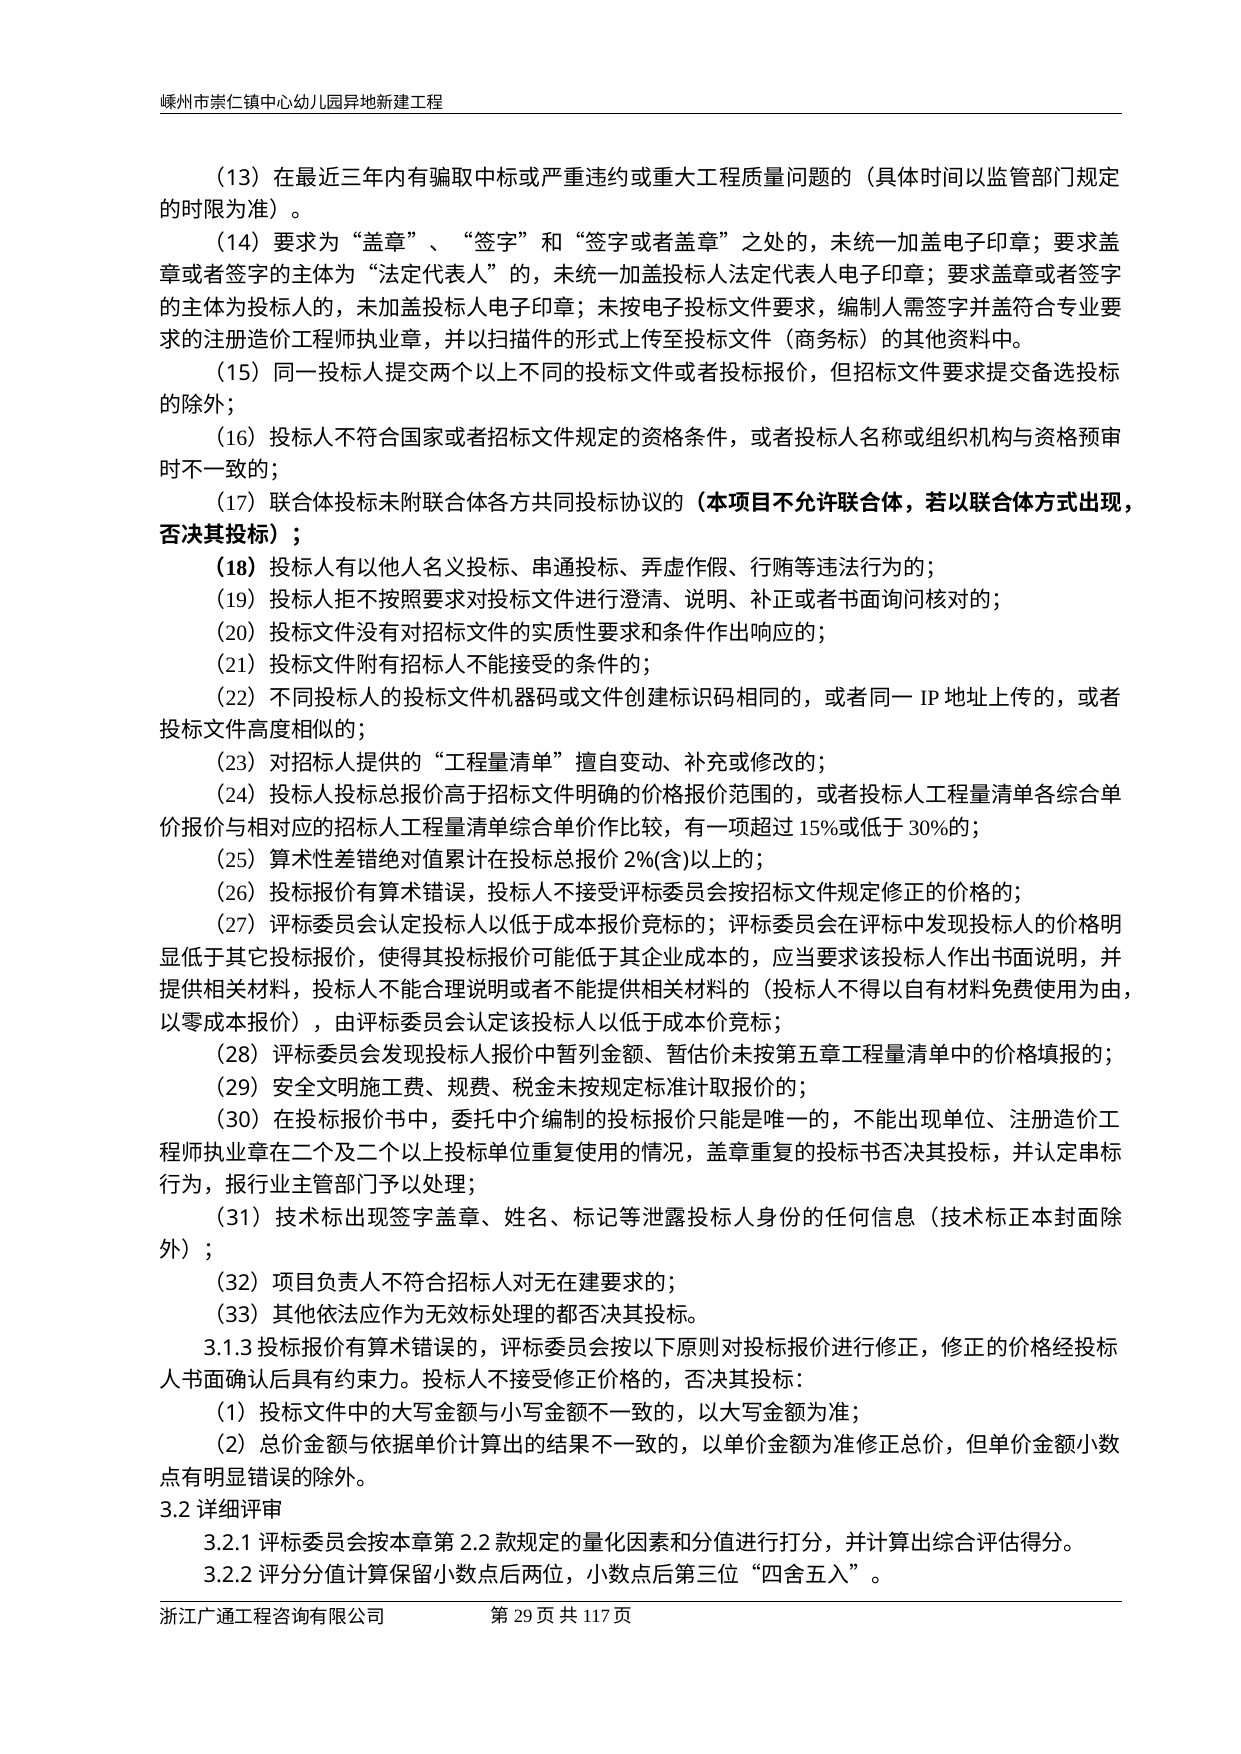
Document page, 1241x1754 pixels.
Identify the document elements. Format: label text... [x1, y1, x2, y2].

text （27）评标委员会认定投标人以低于成本报价竞标的；评标委员会在评标中发现投标人的价格明显低于其它投标报价，使得其投标报价可能低于其企业成本的，应当要求该投标人作出书面说明，并提供相关材料，投标人不能合理说明或者不能提供相关材料的（投标人不得以自有材料免费使用为由，以零成本报价），由评标委员会认定该投标人以低于成本价竞标； [159, 907, 1122, 1037]
text （21）投标文件附有招标人不能接受的条件的； [159, 647, 1122, 679]
text 3.2 详细评审 [159, 1492, 1122, 1524]
text （26）投标报价有算术错误，投标人不接受评标委员会按招标文件规定修正的价格的； [159, 874, 1122, 907]
text （13）在最近三年内有骗取中标或严重违约或重大工程质量问题的（具体时间以监管部门规定的时限为准）。 [159, 159, 1122, 224]
text （22）不同投标人的投标文件机器码或文件创建标识码相同的，或者同一IP地址上传的，或者投标文件高度相似的； [159, 679, 1122, 744]
text （24）投标人投标总报价高于招标文件明确的价格报价范围的，或者投标人工程量清单各综合单价报价与相对应的招标人工程量清单综合单价作比较，有一项超过15%或低于30%的； [159, 777, 1122, 842]
text （30）在投标报价书中，委托中介编制的投标报价只能是唯一的，不能出现单位、注册造价工程师执业章在二个及二个以上投标单位重复使用的情况，盖章重复的投标书否决其投标，并认定串标行为，报行业主管部门予以处理； [159, 1102, 1122, 1199]
text （19）投标人拒不按照要求对投标文件进行澄清、说明、补正或者书面询问核对的； [203, 582, 1122, 614]
text （31）技术标出现签字盖章、姓名、标记等泄露投标人身份的任何信息（技术标正本封面除外）； [159, 1199, 1122, 1264]
list 总价金额与依据单价计算出的结果不一致的，以单价金额为准修正总价，但单价金额小数点有明显错误的除外。 [159, 1427, 1122, 1492]
text （29）安全文明施工费、规费、税金未按规定标准计取报价的； [159, 1069, 1122, 1102]
text （25）算术性差错绝对值累计在投标总报价2%(含)以上的； [203, 842, 1122, 874]
text （15）同一投标人提交两个以上不同的投标文件或者投标报价，但招标文件要求提交备选投标的除外； [159, 354, 1122, 419]
text （16）投标人不符合国家或者招标文件规定的资格条件，或者投标人名称或组织机构与资格预审时不一致的； [159, 419, 1122, 484]
text （14）要求为“盖章”、“签字”和“签字或者盖章”之处的，未统一加盖电子印章；要求盖章或者签字的主体为“法定代表人”的，未统一加盖投标人法定代表人电子印章；要求盖章或者签字的主体为投标人的，未加盖投标人电子印章；未按电子投标文件要求，编制人需签字并盖符合专业要求的注册造价工程师执业章，并以扫描件的形式上传至投标文件（商务标）的其他资料中。 [159, 224, 1122, 354]
text （17）联合体投标未附联合体各方共同投标协议的（本项目不允许联合体，若以联合体方式出现，否决其投标）； [159, 484, 1122, 549]
text （33）其他依法应作为无效标处理的都否决其投标。 [159, 1297, 1122, 1329]
text 3.1.3投标报价有算术错误的，评标委员会按以下原则对投标报价进行修正，修正的价格经投标人书面确认后具有约束力。投标人不接受修正价格的，否决其投标： [159, 1329, 1122, 1394]
text （23）对招标人提供的“工程量清单”擅自变动、补充或修改的； [203, 744, 1122, 777]
text （32）项目负责人不符合招标人对无在建要求的； [159, 1264, 1122, 1297]
text （28）评标委员会发现投标人报价中暂列金额、暂估价未按第五章工程量清单中的价格填报的； [159, 1037, 1122, 1069]
text 3.2.2 评分分值计算保留小数点后两位，小数点后第三位“四舍五入”。 [159, 1557, 1122, 1589]
list 投标文件中的大写金额与小写金额不一致的，以大写金额为准； [159, 1394, 1122, 1427]
text （18）投标人有以他人名义投标、串通投标、弄虚作假、行贿等违法行为的； [159, 549, 1122, 582]
text （20）投标文件没有对招标文件的实质性要求和条件作出响应的； [159, 614, 1122, 647]
text 3.2.1 评标委员会按本章第2.2款规定的量化因素和分值进行打分，并计算出综合评估得分。 [159, 1524, 1122, 1557]
